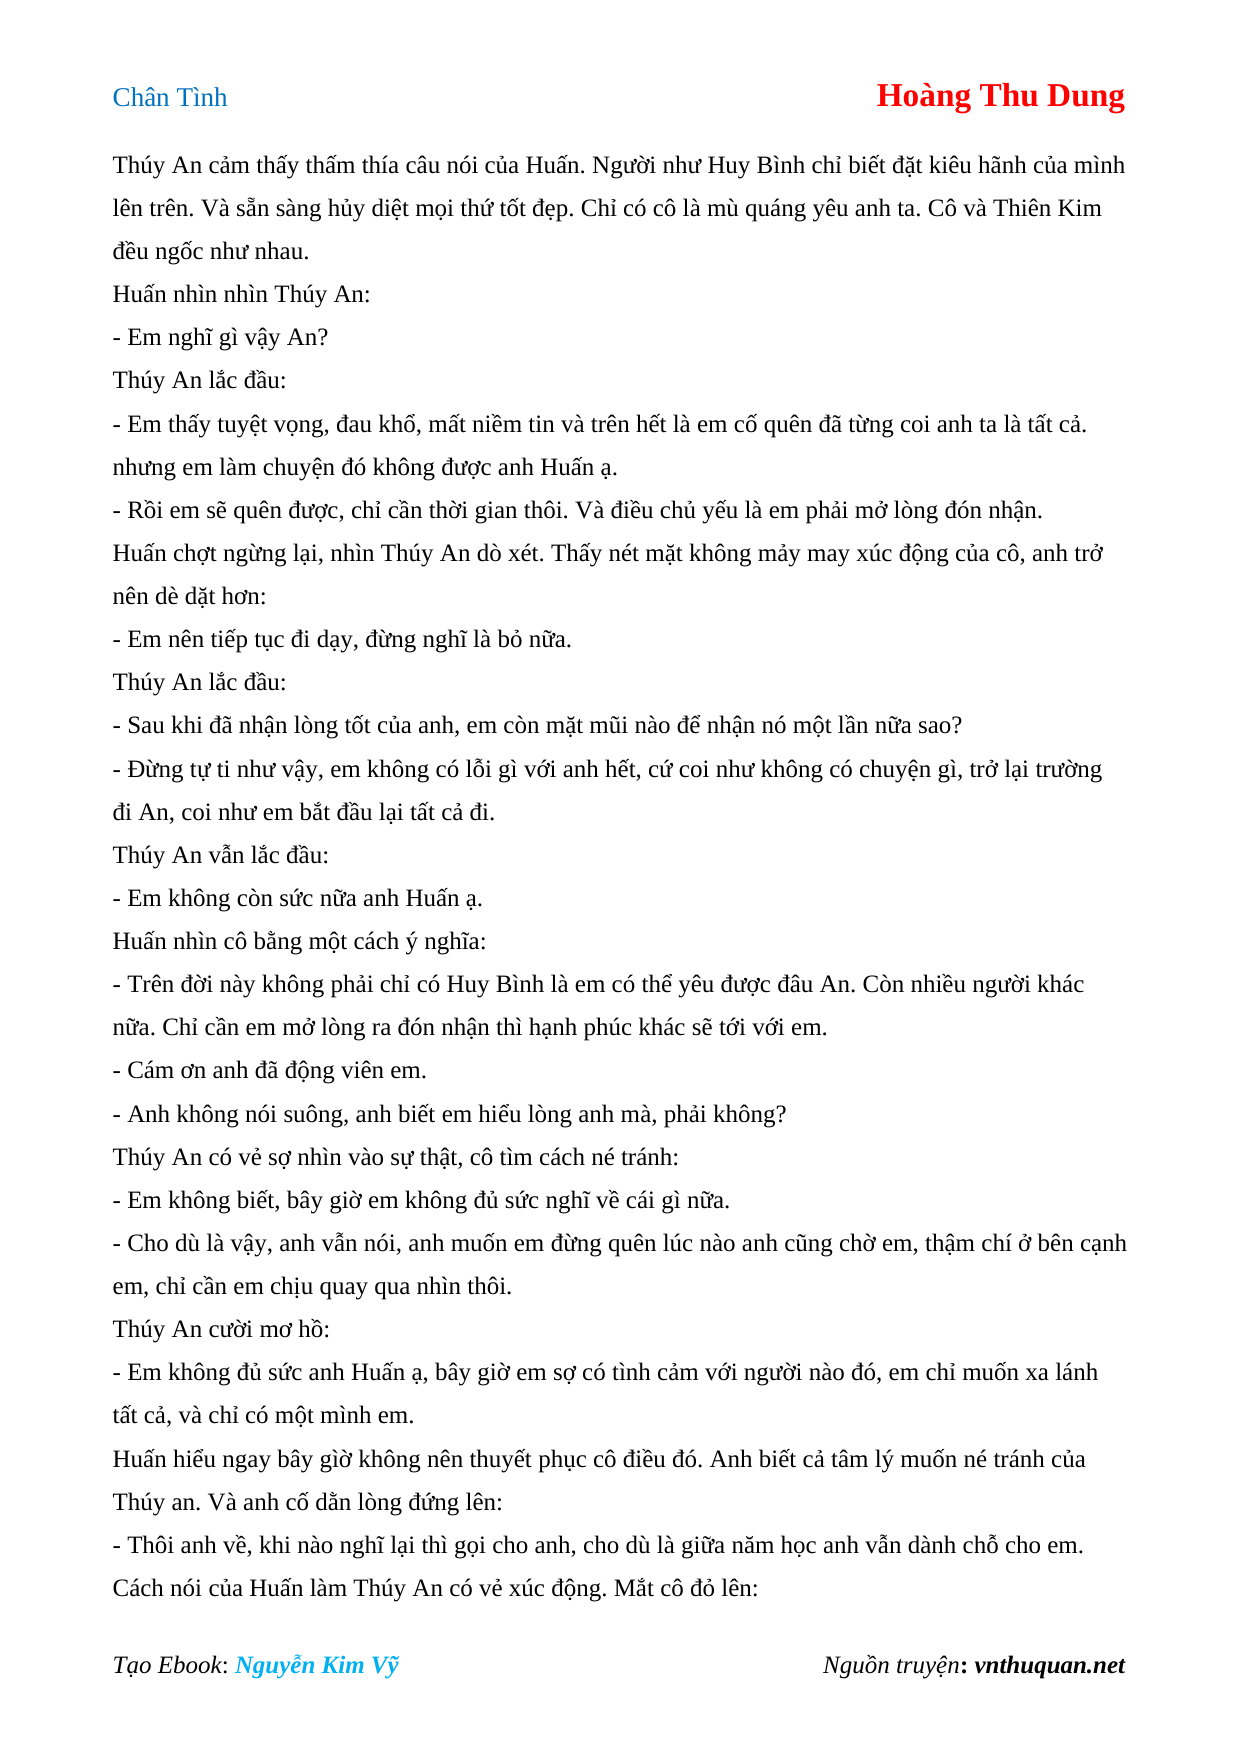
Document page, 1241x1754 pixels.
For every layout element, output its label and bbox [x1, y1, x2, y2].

text [112, 150, 1128, 1602]
